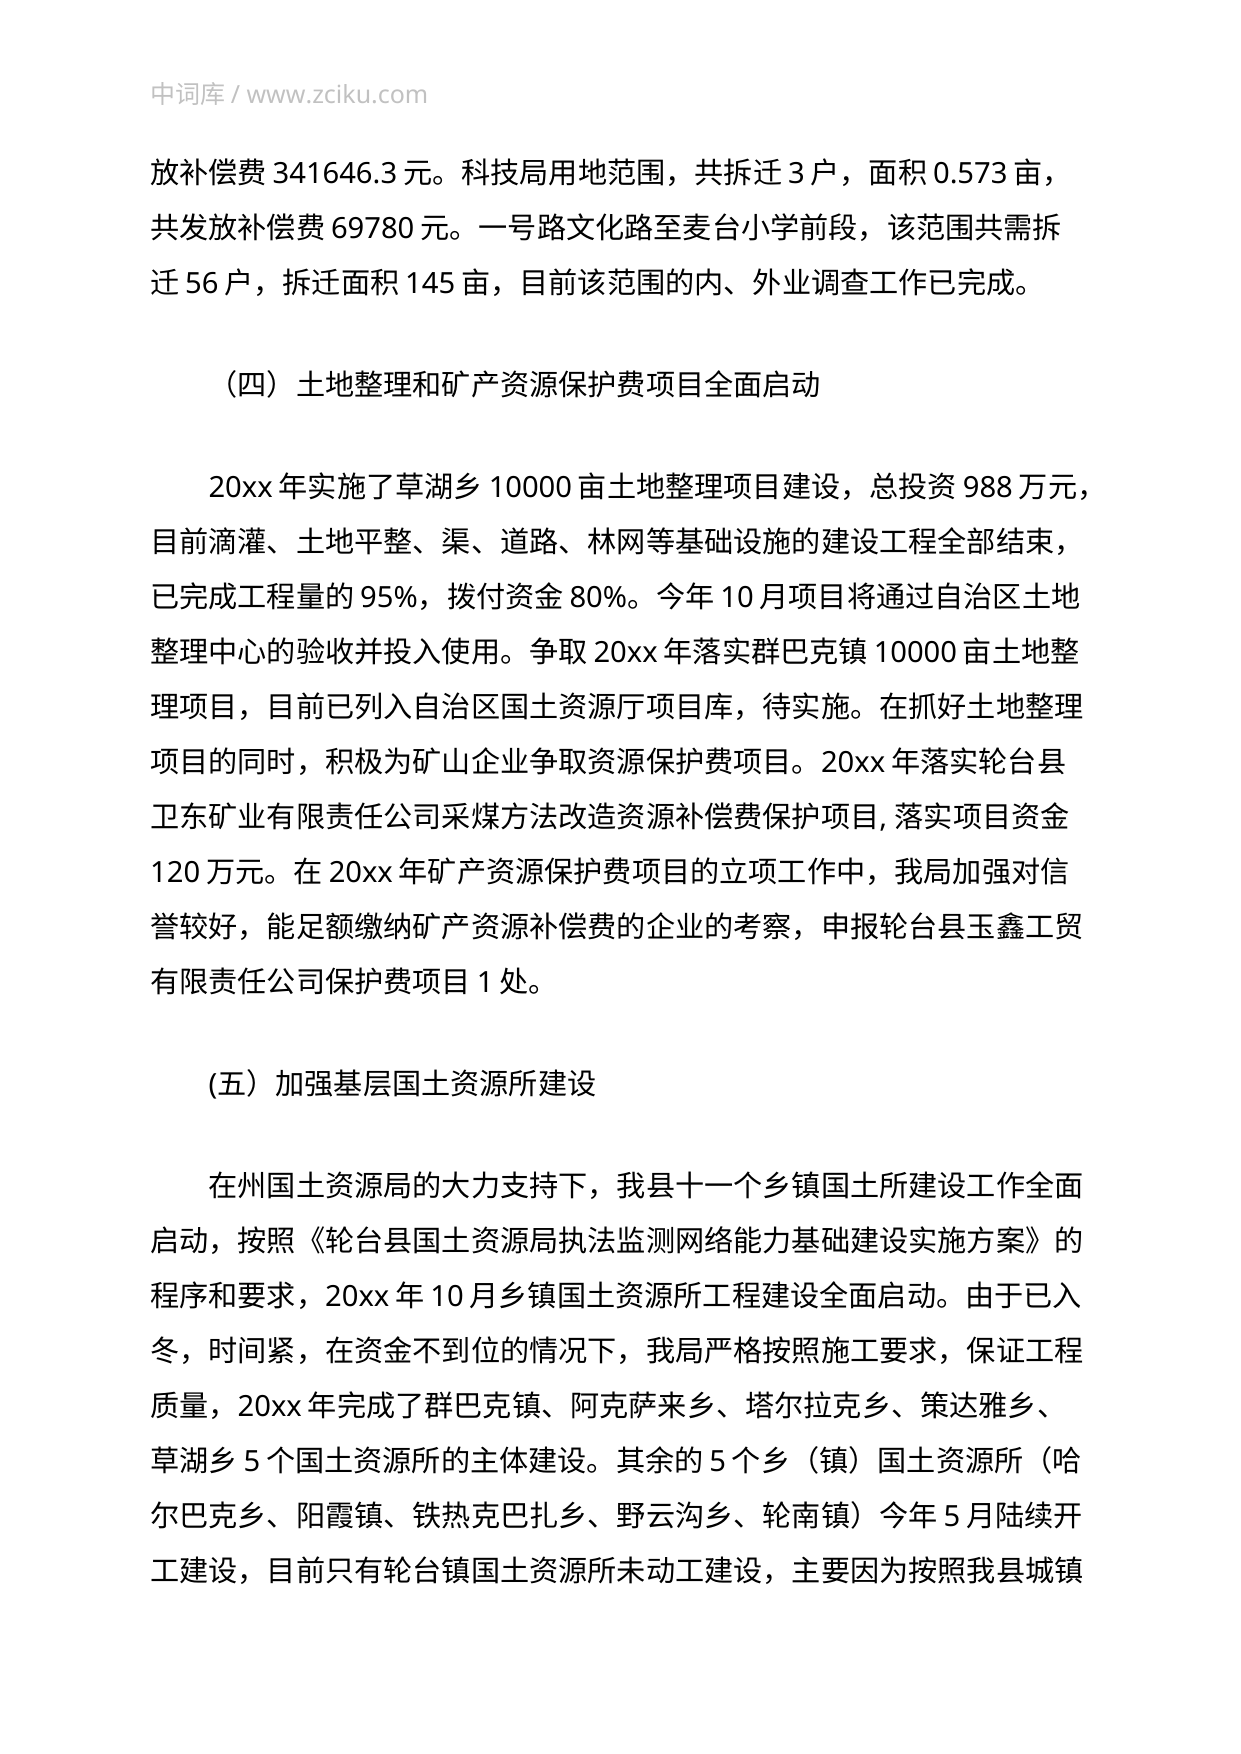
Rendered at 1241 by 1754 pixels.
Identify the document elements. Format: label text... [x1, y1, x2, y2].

text （四）土地整理和矿产资源保护费项目全面启动 [150, 362, 1090, 404]
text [150, 150, 1090, 302]
text 20xx年实施了草湖乡10000亩土地整理项目建设，总投资988万元，目前滴灌、土地平整、渠、道路、林网等基础设施的建设工程全部结束，已完成工程量的95%，拨付资金80%。今年10月项目将通过自治区土地整理中心的验收并投入使用。争取20xx年落实群巴克镇10000亩土地整理项目，目前已列入自治区国土资源厅项目库，待实施。在抓好土地整理项目的同时，积极为矿山企业争取资源保护费项目。20xx年落实轮台县卫东矿业有限责任公司采煤方法改造资源补偿费保护项目, 落实项目资金120万元。在20xx年矿产资源保护费项目的立项工作中，我局加强对信誉较好，能足额缴纳矿产资源补偿费的企业的考察，申报轮台县玉鑫工贸有限责任公司保护费项目1处。 [150, 464, 1090, 1001]
text (五）加强基层国土资源所建设 [150, 1060, 1090, 1103]
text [150, 1162, 1090, 1589]
